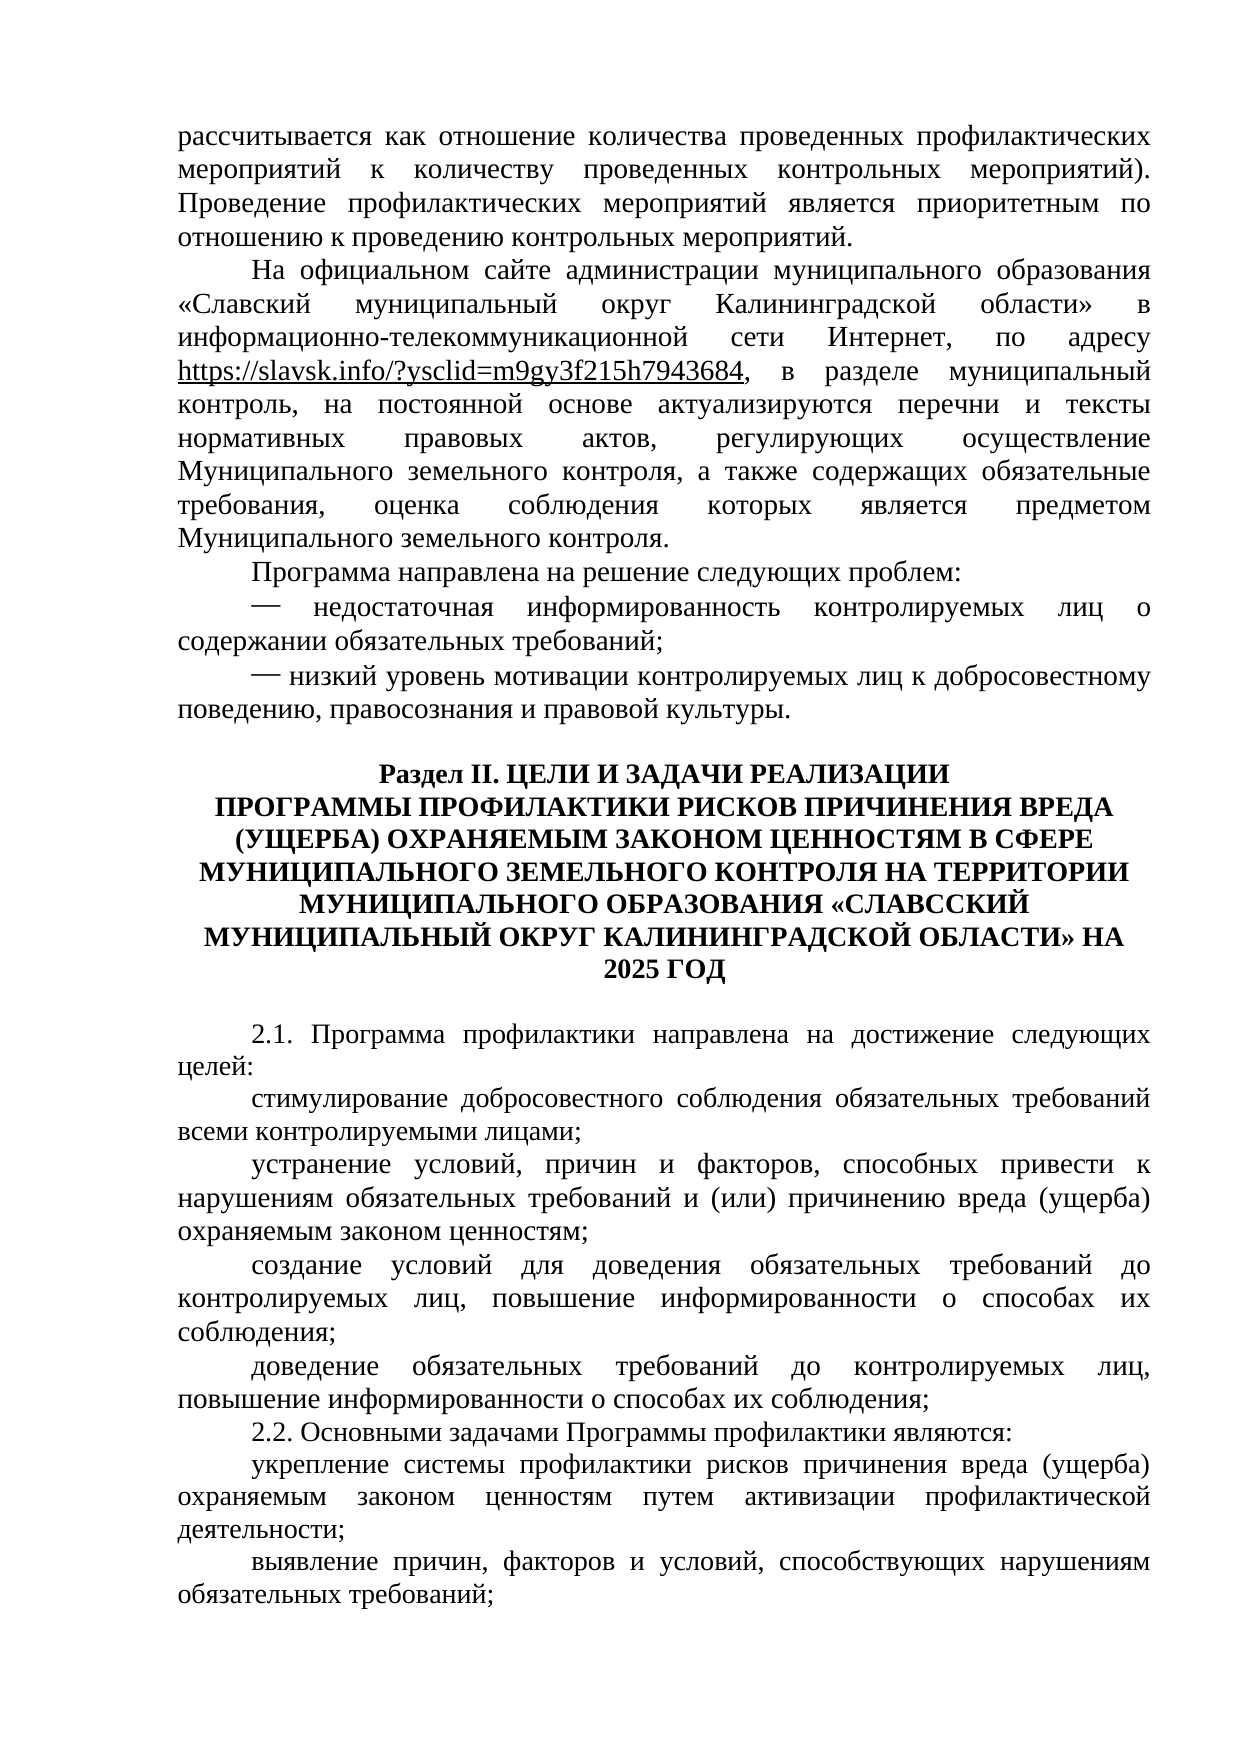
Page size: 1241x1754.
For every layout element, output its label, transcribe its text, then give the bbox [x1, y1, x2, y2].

title На официальном сайте администрации муниципального образования «Славский муниципальный округ Калининградской области» в информационно-телекоммуникационной сети Интернет, по адресу https://slavsk.info/?ysclid=m9gy3f215h7943684, в разделе муниципальный контроль, на постоянной основе актуализируются перечни и тексты нормативных правовых актов, регулирующих осуществление Муниципального земельного контроля, а также содержащих обязательные требования, оценка соблюдения которых является предметом Муниципального земельного контроля. [177, 252, 1152, 554]
title выявление причин, факторов и условий, способствующих нарушениям обязательных требований; [177, 1544, 1152, 1609]
title ⎯ недостаточная информированность контролируемых лиц о содержании обязательных требований; [177, 588, 1152, 656]
title ⎯ низкий уровень мотивации контролируемых лиц к добросовестному поведению, правосознания и правовой культуры. [177, 656, 1152, 725]
title устранение условий, причин и факторов, способных привести к нарушениям обязательных требований и (или) причинению вреда (ущерба) охраняемым законом ценностям; [177, 1146, 1152, 1247]
title укрепление системы профилактики рисков причинения вреда (ущерба) охраняемым законом ценностям путем активизации профилактической деятельности; [177, 1447, 1152, 1544]
title Программа направлена на решение следующих проблем: [177, 554, 1152, 588]
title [177, 118, 1152, 252]
title доведение обязательных требований до контролируемых лиц, повышение информированности о способах их соблюдения; [177, 1348, 1152, 1415]
title 2.2. Основными задачами Программы профилактики являются: [177, 1415, 1152, 1447]
title 2.1. Программа профилактики направлена на достижение следующих целей: [177, 1017, 1152, 1082]
title ПРОГРАММЫ ПРОФИЛАКТИКИ РИСКОВ ПРИЧИНЕНИЯ ВРЕДА (УЩЕРБА) ОХРАНЯЕМЫМ ЗАКОНОМ ЦЕННОСТЯМ В СФЕРЕ МУНИЦИПАЛЬНОГО ЗЕМЕЛЬНОГО КОНТРОЛЯ НА ТЕРРИТОРИИ МУНИЦИПАЛЬНОГО ОБРАЗОВАНИЯ «СЛАВССКИЙ МУНИЦИПАЛЬНЫЙ ОКРУГ КАЛИНИНГРАДСКОЙ ОБЛАСТИ» НА 2025 ГОД [177, 790, 1152, 984]
title создание условий для доведения обязательных требований до контролируемых лиц, повышение информированности о способах их соблюдения; [177, 1247, 1152, 1348]
title стимулирование добросовестного соблюдения обязательных требований всеми контролируемыми лицами; [177, 1082, 1152, 1146]
title Раздел II. ЦЕЛИ И ЗАДАЧИ РЕАЛИЗАЦИИ [177, 758, 1152, 790]
